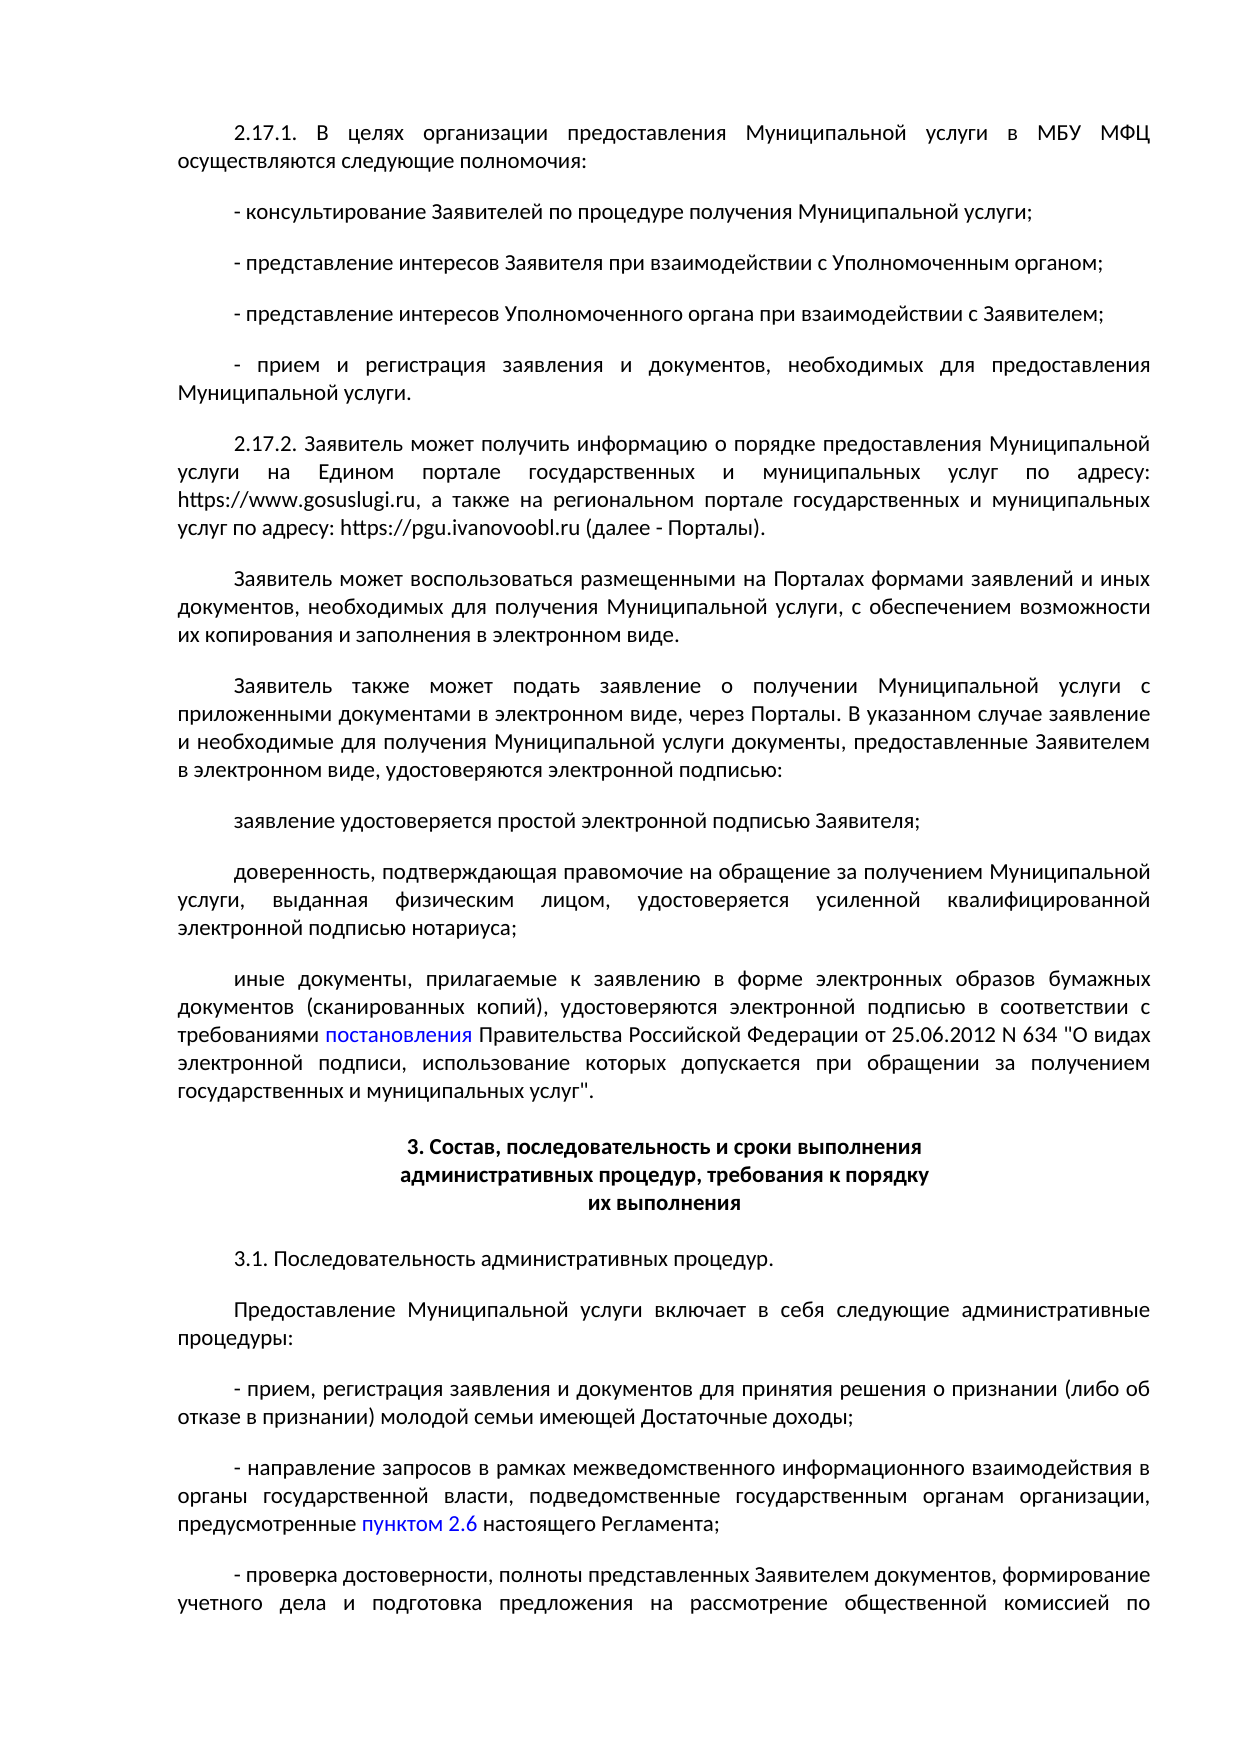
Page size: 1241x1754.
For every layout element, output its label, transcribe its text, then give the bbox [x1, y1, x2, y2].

title 3. Состав, последовательность и сроки выполнения [177, 1132, 1152, 1160]
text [177, 1560, 1152, 1616]
text 2.17.2. Заявитель может получить информацию о порядке предоставления Муниципальной услуги на Едином портале государственных и муниципальных услуг по адресу: https://www.gosuslugi.ru, а также на региональном портале государственных и муниципальных услуг по адресу: https://pgu.ivanovoobl.ru (далее - Порталы). [177, 429, 1152, 541]
text доверенность, подтверждающая правомочие на обращение за получением Муниципальной услуги, выданная физическим лицом, удостоверяется усиленной квалифицированной электронной подписью нотариуса; [177, 857, 1152, 941]
title административных процедур, требования к порядку [177, 1160, 1152, 1188]
text 3.1. Последовательность административных процедур. [177, 1244, 1152, 1272]
text Заявитель может воспользоваться размещенными на Порталах формами заявлений и иных документов, необходимых для получения Муниципальной услуги, с обеспечением возможности их копирования и заполнения в электронном виде. [177, 564, 1152, 648]
text Предоставление Муниципальной услуги включает в себя следующие административные процедуры: [177, 1295, 1152, 1351]
text 2.17.1. В целях организации предоставления Муниципальной услуги в МБУ МФЦ осуществляются следующие полномочия: [177, 118, 1152, 174]
text заявление удостоверяется простой электронной подписью Заявителя; [177, 806, 1152, 834]
text иные документы, прилагаемые к заявлению в форме электронных образов бумажных документов (сканированных копий), удостоверяются электронной подписью в соответствии с требованиями постановления Правительства Российской Федерации от 25.06.2012 N 634 "О видах электронной подписи, использование которых допускается при обращении за получением государственных и муниципальных услуг". [177, 964, 1152, 1104]
text - представление интересов Заявителя при взаимодействии с Уполномоченным органом; [177, 248, 1152, 276]
title их выполнения [177, 1188, 1152, 1216]
text - консультирование Заявителей по процедуре получения Муниципальной услуги; [177, 197, 1152, 225]
text Заявитель также может подать заявление о получении Муниципальной услуги с приложенными документами в электронном виде, через Порталы. В указанном случае заявление и необходимые для получения Муниципальной услуги документы, предоставленные Заявителем в электронном виде, удостоверяются электронной подписью: [177, 671, 1152, 783]
text - представление интересов Уполномоченного органа при взаимодействии с Заявителем; [177, 299, 1152, 327]
text - прием, регистрация заявления и документов для принятия решения о признании (либо об отказе в признании) молодой семьи имеющей Достаточные доходы; [177, 1374, 1152, 1430]
text - прием и регистрация заявления и документов, необходимых для предоставления Муниципальной услуги. [177, 350, 1152, 406]
text - направление запросов в рамках межведомственного информационного взаимодействия в органы государственной власти, подведомственные государственным органам организации, предусмотренные пунктом 2.6 настоящего Регламента; [177, 1453, 1152, 1537]
